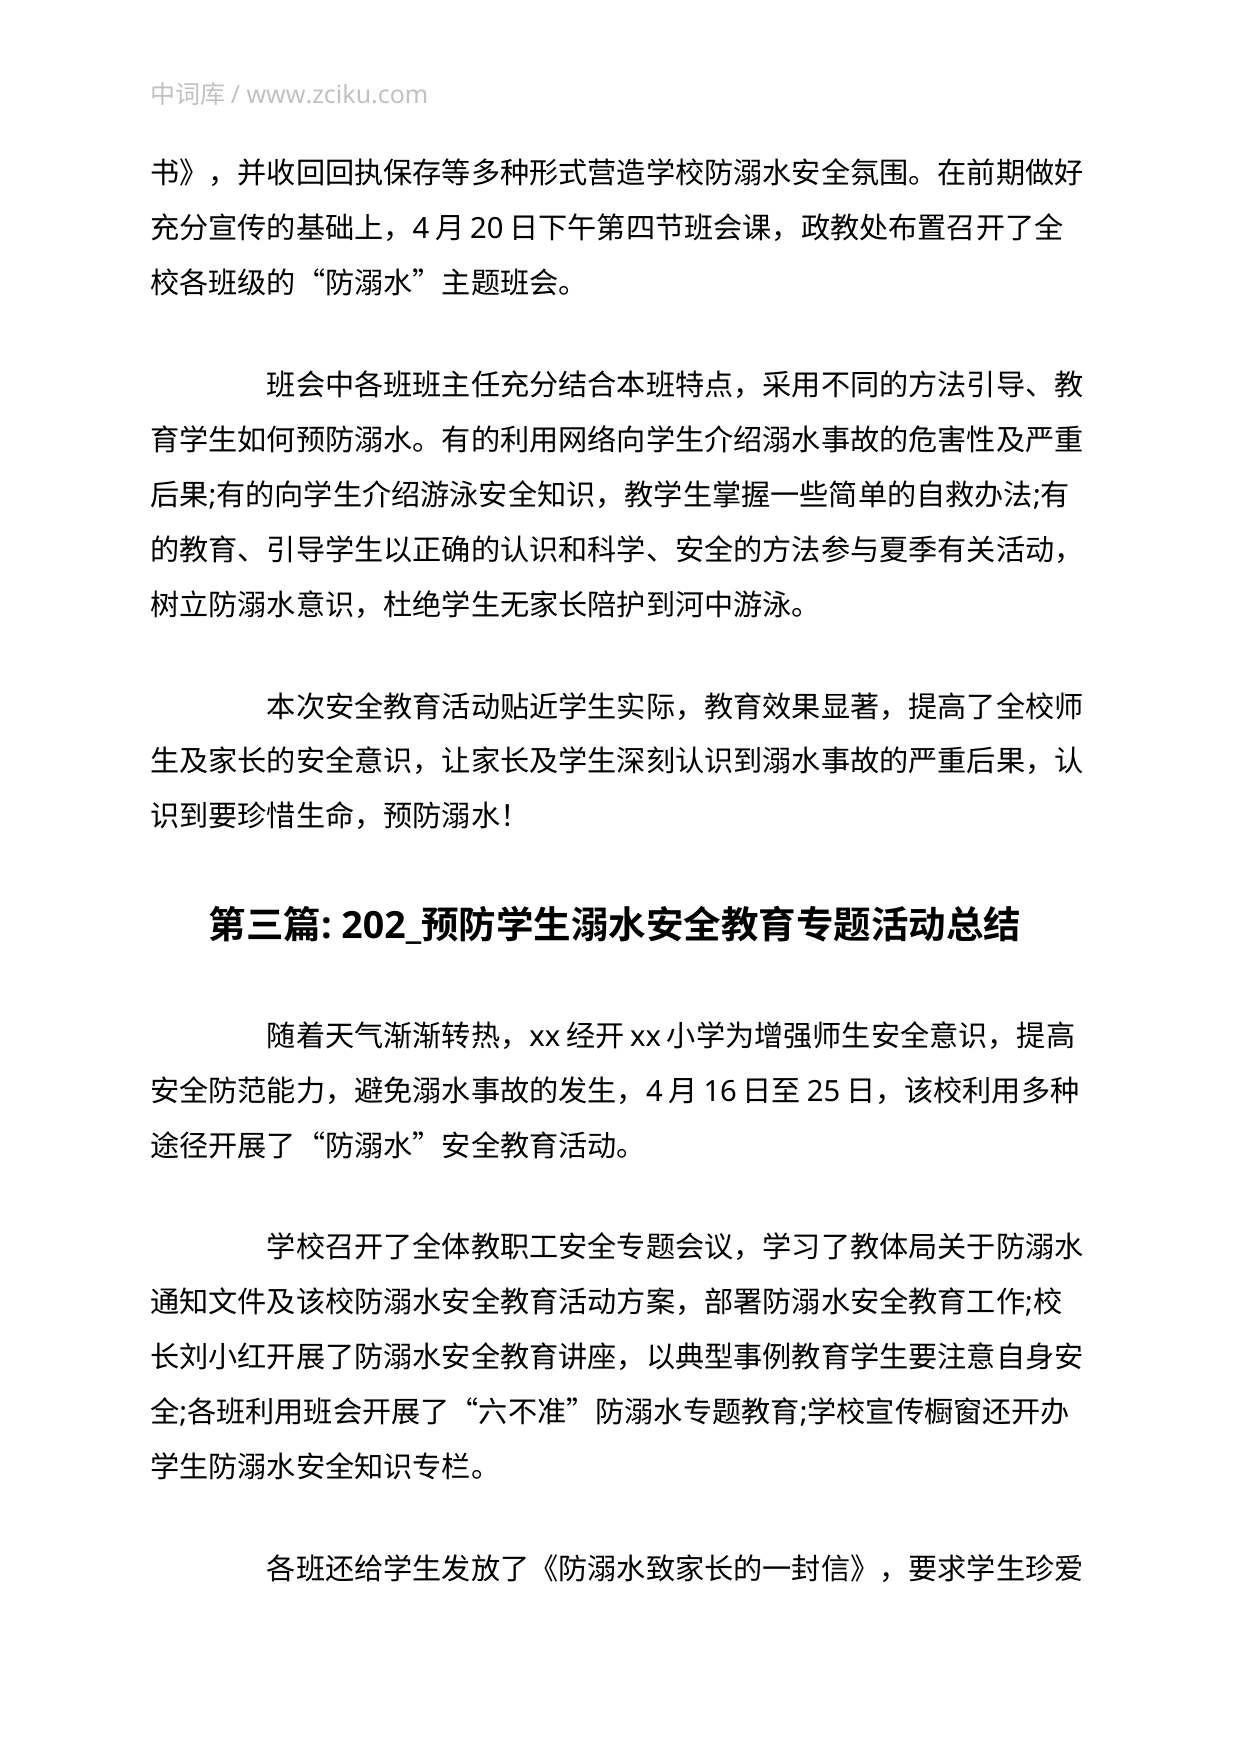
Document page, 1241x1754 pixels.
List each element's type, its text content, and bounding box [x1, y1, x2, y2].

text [150, 1546, 1090, 1588]
text 第三篇: 202_预防学生溺水安全教育专题活动总结 [150, 895, 1090, 949]
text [150, 150, 1090, 302]
text 本次安全教育活动贴近学生实际，教育效果显著，提高了全校师生及家长的安全意识，让家长及学生深刻认识到溺水事故的严重后果，认识到要珍惜生命，预防溺水！ [150, 683, 1090, 835]
text 随着天气渐渐转热，xx经开xx小学为增强师生安全意识，提高安全防范能力，避免溺水事故的发生，4月16日至25日，该校利用多种途径开展了“防溺水”安全教育活动。 [150, 1012, 1090, 1164]
text 班会中各班班主任充分结合本班特点，采用不同的方法引导、教育学生如何预防溺水。有的利用网络向学生介绍溺水事故的危害性及严重后果;有的向学生介绍游泳安全知识，教学生掌握一些简单的自救办法;有的教育、引导学生以正确的认识和科学、安全的方法参与夏季有关活动，树立防溺水意识，杜绝学生无家长陪护到河中游泳。 [150, 362, 1090, 624]
text 学校召开了全体教职工安全专题会议，学习了教体局关于防溺水通知文件及该校防溺水安全教育活动方案，部署防溺水安全教育工作;校长刘小红开展了防溺水安全教育讲座，以典型事例教育学生要注意自身安全;各班利用班会开展了“六不准”防溺水专题教育;学校宣传橱窗还开办学生防溺水安全知识专栏。 [150, 1224, 1090, 1486]
